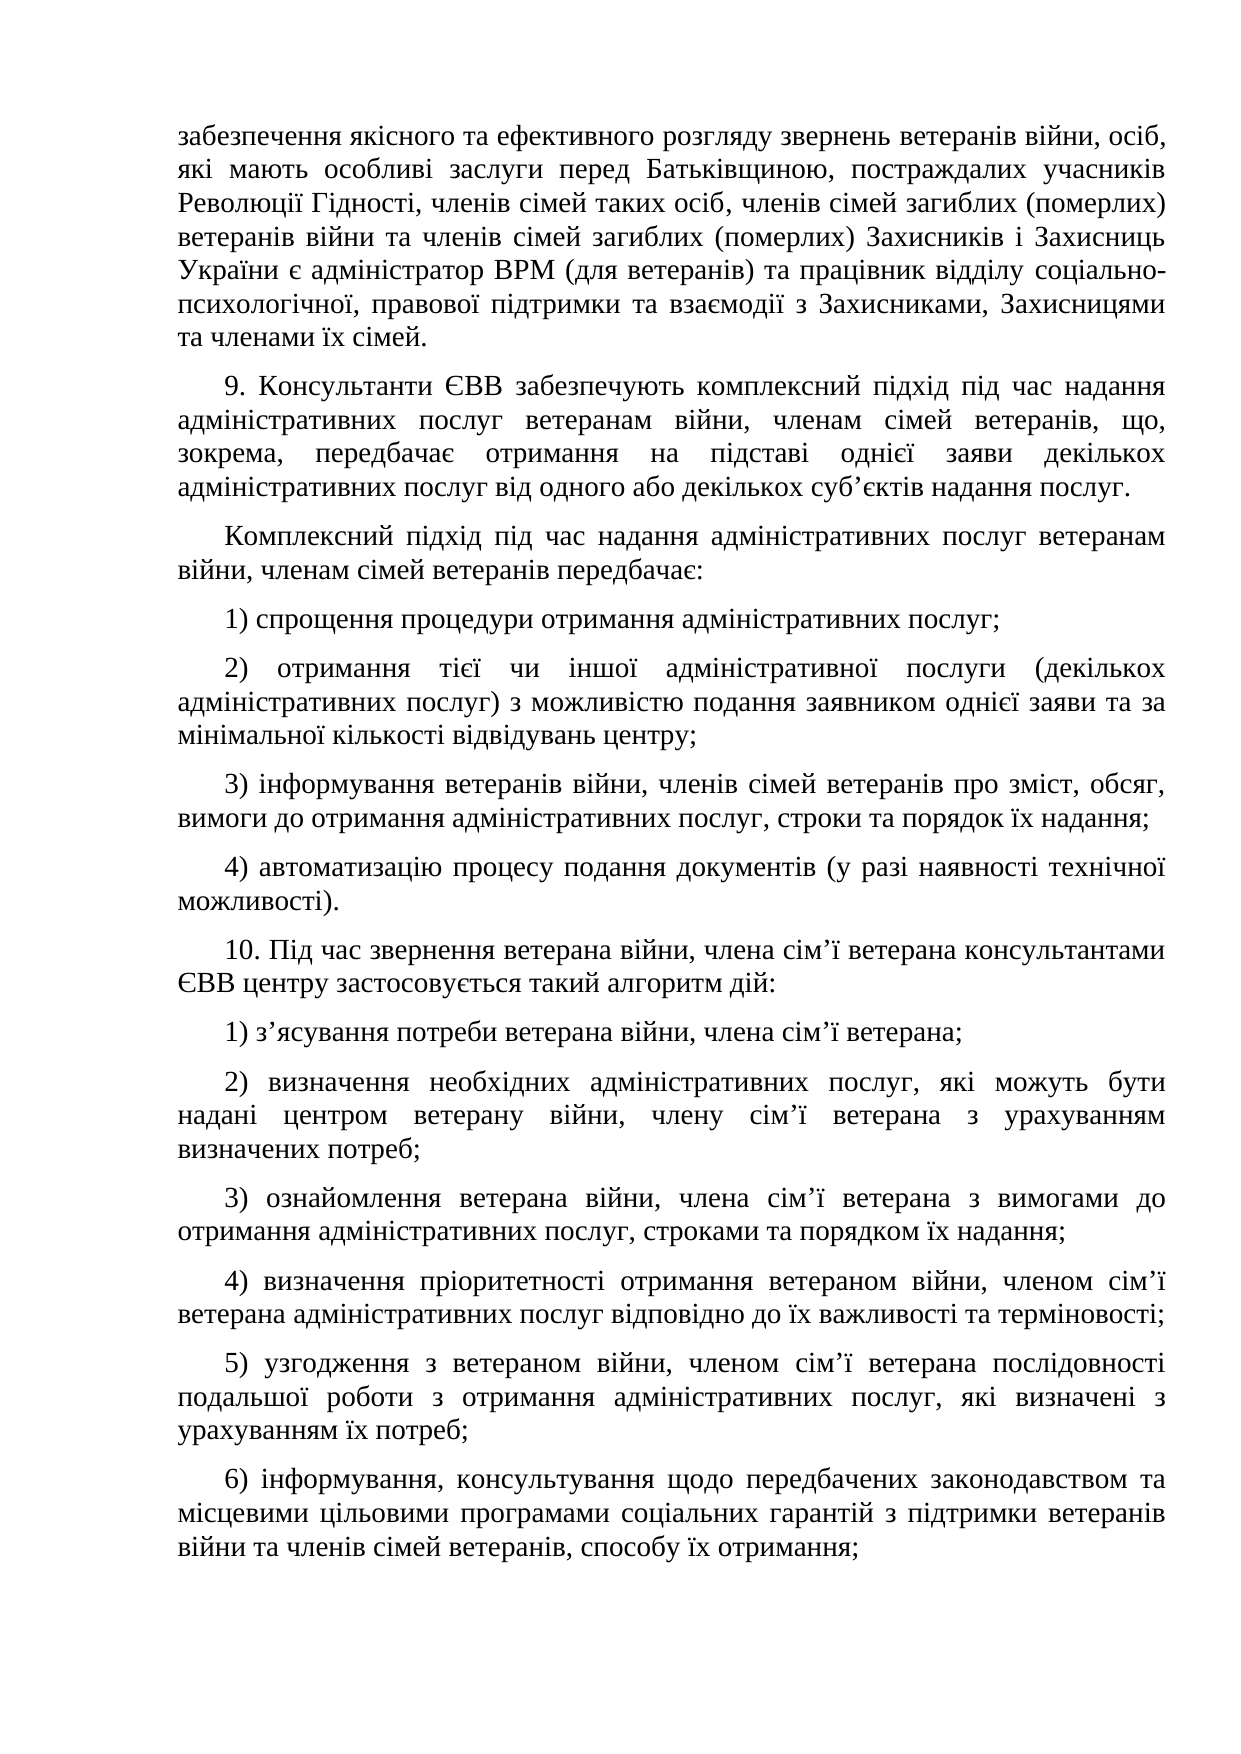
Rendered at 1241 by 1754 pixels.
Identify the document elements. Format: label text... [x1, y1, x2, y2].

text 4) автоматизацію процесу подання документів (у разі наявності технічної можливості). [177, 849, 1167, 916]
text Комплексний підхід під час надання адміністративних послуг ветеранам війни, членам сімей ветеранів передбачає: [177, 518, 1167, 585]
text 2) отримання тієї чи іншої адміністративної послуги (декількох адміністративних послуг) з можливістю подання заявником однієї заяви та за мінімальної кількості відвідувань центру; [177, 650, 1167, 751]
text 3) ознайомлення ветерана війни, члена сім’ї ветерана з вимогами до отримання адміністративних послуг, строками та порядком їх надання; [177, 1180, 1167, 1247]
text 1) з’ясування потреби ветерана війни, члена сім’ї ветерана; [177, 1014, 1167, 1048]
text 5) узгодження з ветераном війни, членом сім’ї ветерана послідовності подальшої роботи з отримання адміністративних послуг, які визначені з урахуванням їх потреб; [177, 1345, 1167, 1446]
text 1) спрощення процедури отримання адміністративних послуг; [177, 601, 1167, 634]
text 2) визначення необхідних адміністративних послуг, які можуть бути надані центром ветерану війни, члену сім’ї ветерана з урахуванням визначених потреб; [177, 1064, 1167, 1164]
text 6) інформування, консультування щодо передбачених законодавством та місцевими цільовими програмами соціальних гарантій з підтримки ветеранів війни та членів сімей ветеранів, способу їх отримання; [177, 1462, 1167, 1562]
text 4) визначення пріоритетності отримання ветераном війни, членом сім’ї ветерана адміністративних послуг відповідно до їх важливості та терміновості; [177, 1263, 1167, 1330]
text 10. Під час звернення ветерана війни, члена сім’ї ветерана консультантами ЄВВ центру застосовується такий алгоритм дій: [177, 932, 1167, 999]
text 9. Консультанти ЄВВ забезпечують комплексний підхід під час надання адміністративних послуг ветеранам війни, членам сімей ветеранів, що, зокрема, передбачає отримання на підставі однієї заяви декількох адміністративних послуг від одного або декількох суб’єктів надання послуг. [177, 368, 1167, 503]
text 3) інформування ветеранів війни, членів сімей ветеранів про зміст, обсяг, вимоги до отримання адміністративних послуг, строки та порядок їх надання; [177, 766, 1167, 833]
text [177, 118, 1167, 353]
